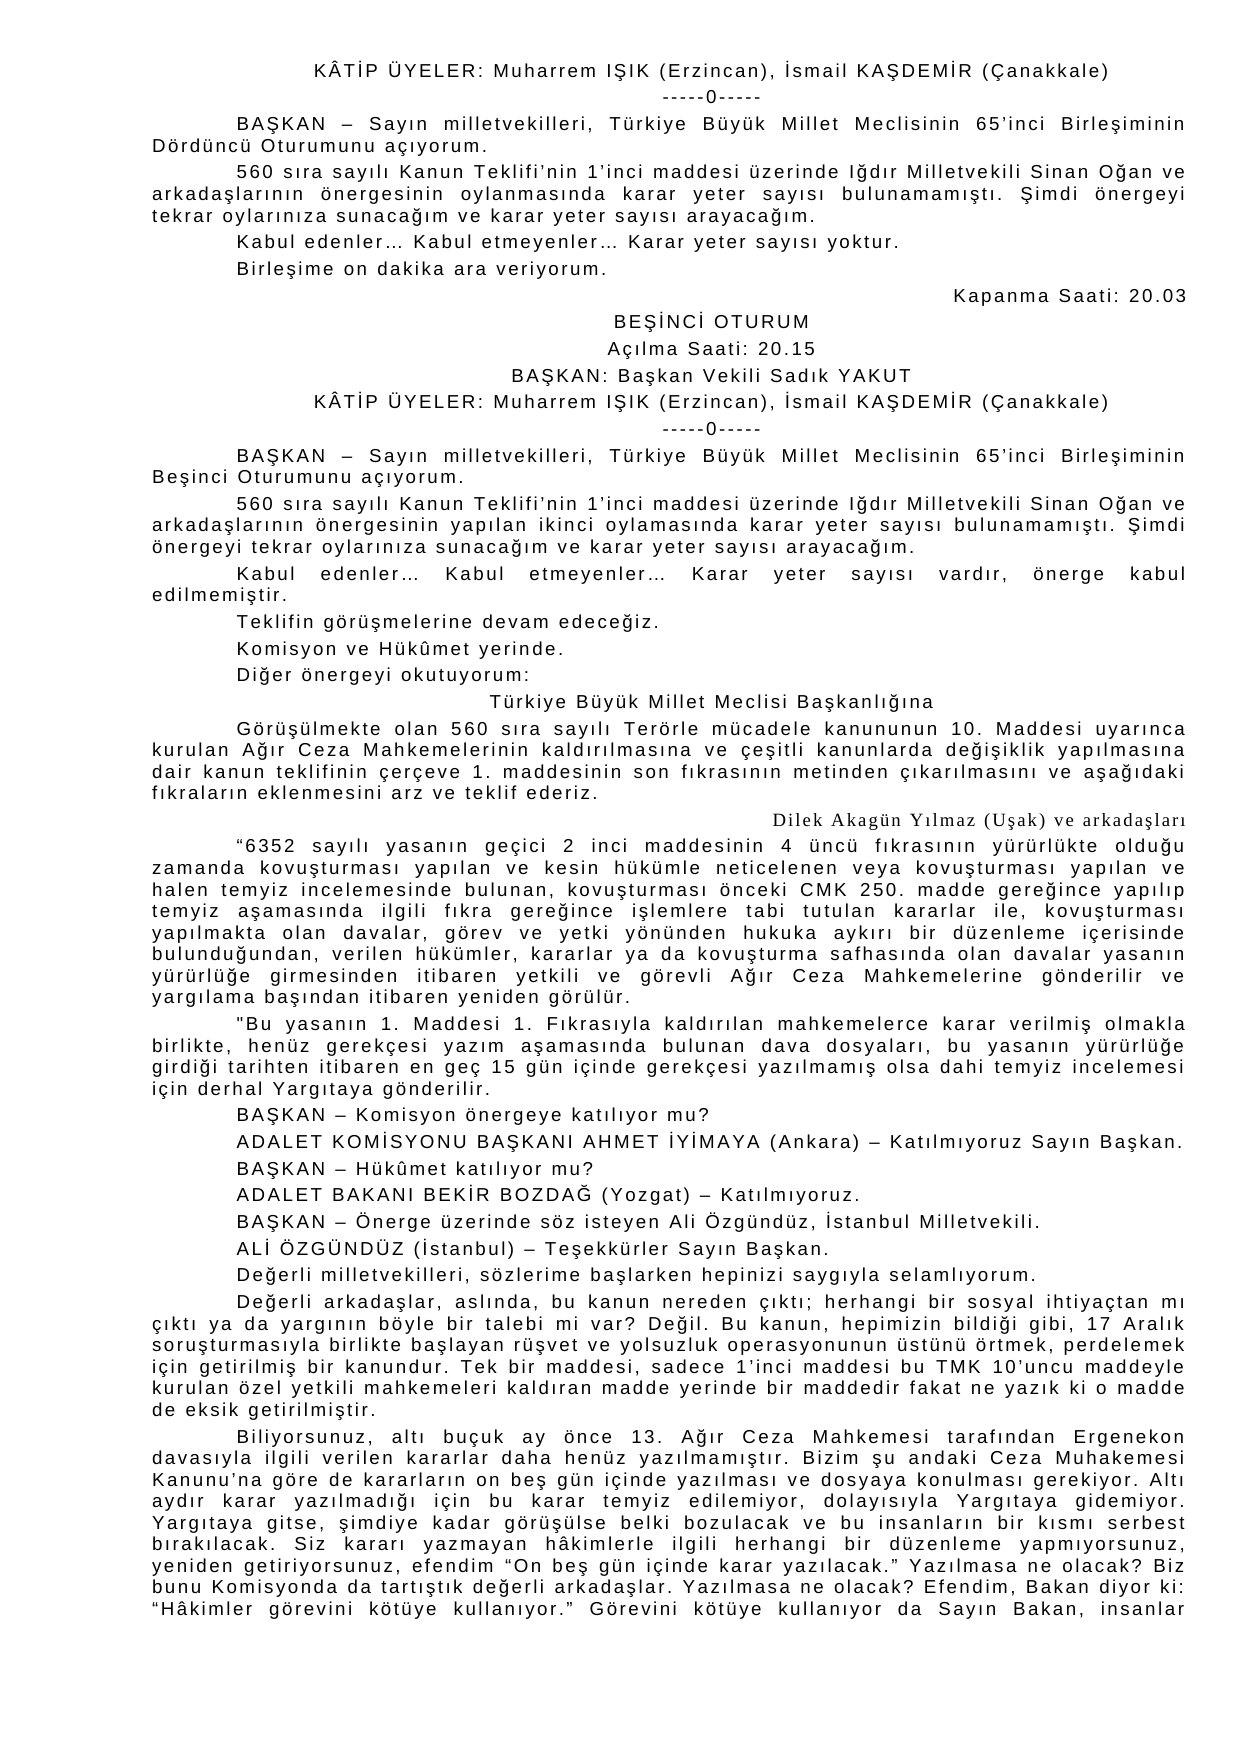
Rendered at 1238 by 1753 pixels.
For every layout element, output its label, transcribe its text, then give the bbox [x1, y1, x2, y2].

text Kapanma Saati: 20.03 [152, 284, 1186, 306]
text "Bu yasanın 1. Maddesi 1. Fıkrasıyla kaldırılan mahkemelerce karar verilmiş olmakla birlikte, henüz gerekçesi yazım aşamasında bulunan dava dosyaları, bu yasanın yürürlüğe girdiği tarihten itibaren en geç 15 gün içinde gerekçesi yazılmamış olsa dahi temyiz incelemesi için derhal Yargıtaya gönderilir. [152, 1013, 1186, 1099]
text BAŞKAN – Sayın milletvekilleri, Türkiye Büyük Millet Meclisinin 65’inci Birleşiminin Beşinci Oturumunu açıyorum. [152, 444, 1186, 487]
text Kabul edenler… Kabul etmeyenler… Karar yeter sayısı yoktur. [152, 231, 1186, 253]
text Birleşime on dakika ara veriyorum. [152, 258, 1186, 279]
text 560 sıra sayılı Kanun Teklifi’nin 1’inci maddesi üzerinde Iğdır Milletvekili Sinan Oğan ve arkadaşlarının önergesinin oylanmasında karar yeter sayısı bulunamamıştı. Şimdi önergeyi tekrar oylarınıza sunacağım ve karar yeter sayısı arayacağım. [152, 161, 1186, 226]
text 560 sıra sayılı Kanun Teklifi’nin 1’inci maddesi üzerinde Iğdır Milletvekili Sinan Oğan ve arkadaşlarının önergesinin yapılan ikinci oylamasında karar yeter sayısı bulunamamıştı. Şimdi önergeyi tekrar oylarınıza sunacağım ve karar yeter sayısı arayacağım. [152, 493, 1186, 557]
text BAŞKAN: Başkan Vekili Sadık YAKUT [152, 364, 1186, 386]
text ADALET BAKANI BEKİR BOZDAĞ (Yozgat) – Katılmıyoruz. [152, 1184, 1186, 1206]
text BAŞKAN – Önerge üzerinde söz isteyen Ali Özgündüz, İstanbul Milletvekili. [152, 1211, 1186, 1232]
text Türkiye Büyük Millet Meclisi Başkanlığına [152, 691, 1186, 712]
text Görüşülmekte olan 560 sıra sayılı Terörle mücadele kanununun 10. Maddesi uyarınca kurulan Ağır Ceza Mahkemelerinin kaldırılmasına ve çeşitli kanunlarda değişiklik yapılmasına dair kanun teklifinin çerçeve 1. maddesinin son fıkrasının metinden çıkarılmasını ve aşağıdaki fıkraların eklenmesini arz ve teklif ederiz. [152, 717, 1186, 803]
text Kabul edenler… Kabul etmeyenler… Karar yeter sayısı vardır, önerge kabul edilmemiştir. [152, 562, 1186, 606]
text KÂTİP ÜYELER: Muharrem IŞIK (Erzincan), İsmail KAŞDEMİR (Çanakkale) [152, 391, 1186, 413]
text BAŞKAN – Komisyon önergeye katılıyor mu? [152, 1104, 1186, 1126]
text Diğer önergeyi okutuyorum: [152, 664, 1186, 686]
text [152, 1425, 1186, 1619]
text Dilek Akagün Yılmaz (Uşak) ve arkadaşları [152, 809, 1186, 830]
text Değerli milletvekilleri, sözlerime başlarken hepinizi saygıyla selamlıyorum. [152, 1264, 1186, 1286]
text Açılma Saati: 20.15 [152, 338, 1186, 359]
text Değerli arkadaşlar, aslında, bu kanun nereden çıktı; herhangi bir sosyal ihtiyaçtan mı çıktı ya da yargının böyle bir talebi mi var? Değil. Bu kanun, hepimizin bildiği gibi, 17 Aralık soruşturmasıyla birlikte başlayan rüşvet ve yolsuzluk operasyonunun üstünü örtmek, perdelemek için getirilmiş bir kanundur. Tek bir maddesi, sadece 1’inci maddesi bu TMK 10’uncu maddeyle kurulan özel yetkili mahkemeleri kaldıran madde yerinde bir maddedir fakat ne yazık ki o madde de eksik getirilmiştir. [152, 1291, 1186, 1420]
text -----0----- [152, 86, 1186, 108]
text -----0----- [152, 418, 1186, 439]
text ALİ ÖZGÜNDÜZ (İstanbul) – Teşekkürler Sayın Başkan. [152, 1238, 1186, 1259]
text ADALET KOMİSYONU BAŞKANI AHMET İYİMAYA (Ankara) – Katılmıyoruz Sayın Başkan. [152, 1131, 1186, 1152]
text “6352 sayılı yasanın geçici 2 inci maddesinin 4 üncü fıkrasının yürürlükte olduğu zamanda kovuşturması yapılan ve kesin hükümle neticelenen veya kovuşturması yapılan ve halen temyiz incelemesinde bulunan, kovuşturması önceki CMK 250. madde gereğince yapılıp temyiz aşamasında ilgili fıkra gereğince işlemlere tabi tutulan kararlar ile, kovuşturması yapılmakta olan davalar, görev ve yetki yönünden hukuka aykırı bir düzenleme içerisinde bulunduğundan, verilen hükümler, kararlar ya da kovuşturma safhasında olan davalar yasanın yürürlüğe girmesinden itibaren yetkili ve görevli Ağır Ceza Mahkemelerine gönderilir ve yargılama başından itibaren yeniden görülür. [152, 835, 1186, 1008]
text BAŞKAN – Sayın milletvekilleri, Türkiye Büyük Millet Meclisinin 65’inci Birleşiminin Dördüncü Oturumunu açıyorum. [152, 113, 1186, 156]
text BEŞİNCİ OTURUM [152, 311, 1186, 333]
text KÂTİP ÜYELER: Muharrem IŞIK (Erzincan), İsmail KAŞDEMİR (Çanakkale) [152, 60, 1186, 81]
text Teklifin görüşmelerine devam edeceğiz. [152, 611, 1186, 632]
text Komisyon ve Hükûmet yerinde. [152, 637, 1186, 659]
text BAŞKAN – Hükûmet katılıyor mu? [152, 1158, 1186, 1179]
